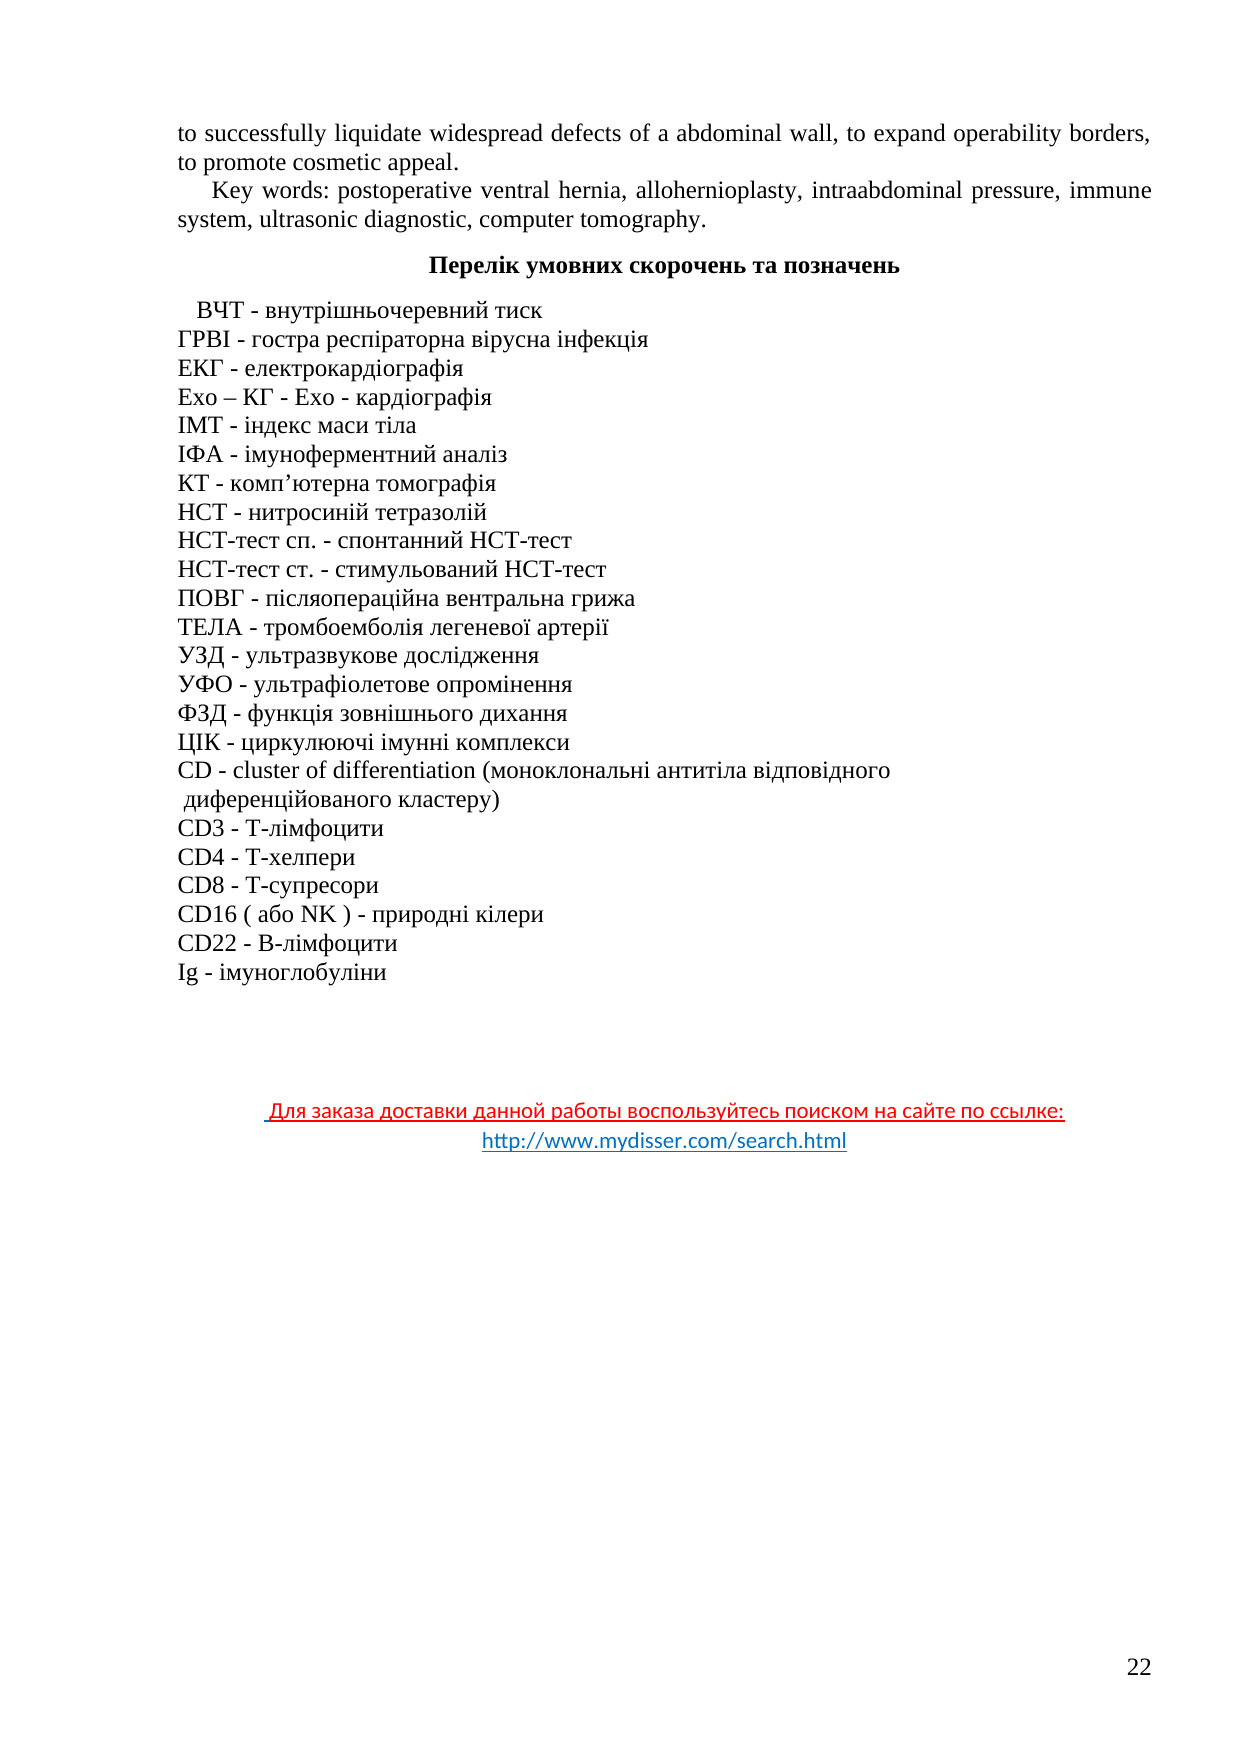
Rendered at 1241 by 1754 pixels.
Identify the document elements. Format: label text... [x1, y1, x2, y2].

text CD22 - В-лімфоцити [177, 928, 1152, 957]
text Для заказа доставки данной работы воспользуйтесь поиском на сайте по ссылке: http://www.mydisser.com/search.html [177, 1096, 1152, 1154]
text ЕКГ - електрокардіографія [177, 353, 1152, 382]
text Перелік умовних скорочень та позначень [177, 250, 1152, 279]
text диференційованого кластеру) [177, 784, 1152, 813]
text ІФА - імуноферментний аналіз [177, 439, 1152, 468]
text Key words: postoperative ventral hernia, allohernioplasty, intraabdominal pressure, immunе system, ultrasonic diagnostic, computer tomography. [177, 176, 1152, 233]
text ФЗД - функція зовнішнього дихання [177, 698, 1152, 727]
text ГРВІ - гостра респіраторна вірусна інфекція [177, 324, 1152, 353]
text УФО - ультрафіолетове опромінення [177, 669, 1152, 698]
text УЗД - ультразвукове дослідження [177, 641, 1152, 669]
text КТ - комп’ютерна томографія [177, 468, 1152, 497]
text ВЧТ - внутрішньочеревний тиск [177, 296, 1152, 324]
text НСТ - нитросиній тетразолій [177, 497, 1152, 526]
text ЦІК - циркулюючі імунні комплекси [177, 727, 1152, 756]
text ПОВГ - післяопераційна вентральна грижа [177, 583, 1152, 612]
text НСТ-тест сп. - спонтанний НСТ-тест [177, 526, 1152, 554]
text CD - cluster of differentiation (моноклональні антитіла відповідного [177, 756, 1152, 784]
text НСТ-тест ст. - стимульований НСТ-тест [177, 554, 1152, 583]
text CD3 - T-лімфоцити [177, 813, 1152, 842]
text ІМТ - індекс маси тіла [177, 411, 1152, 439]
text Ехо – КГ - Ехо - кардіографія [177, 382, 1152, 411]
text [177, 118, 1152, 176]
text Ig - імуноглобуліни [177, 957, 1152, 986]
text CD8 - Т-супресори [177, 871, 1152, 899]
text CD4 - Т-хелпери [177, 842, 1152, 871]
text ТЕЛА - тромбоемболія легеневої артерії [177, 612, 1152, 641]
text CD16 ( або NK ) - природні кілери [177, 899, 1152, 928]
